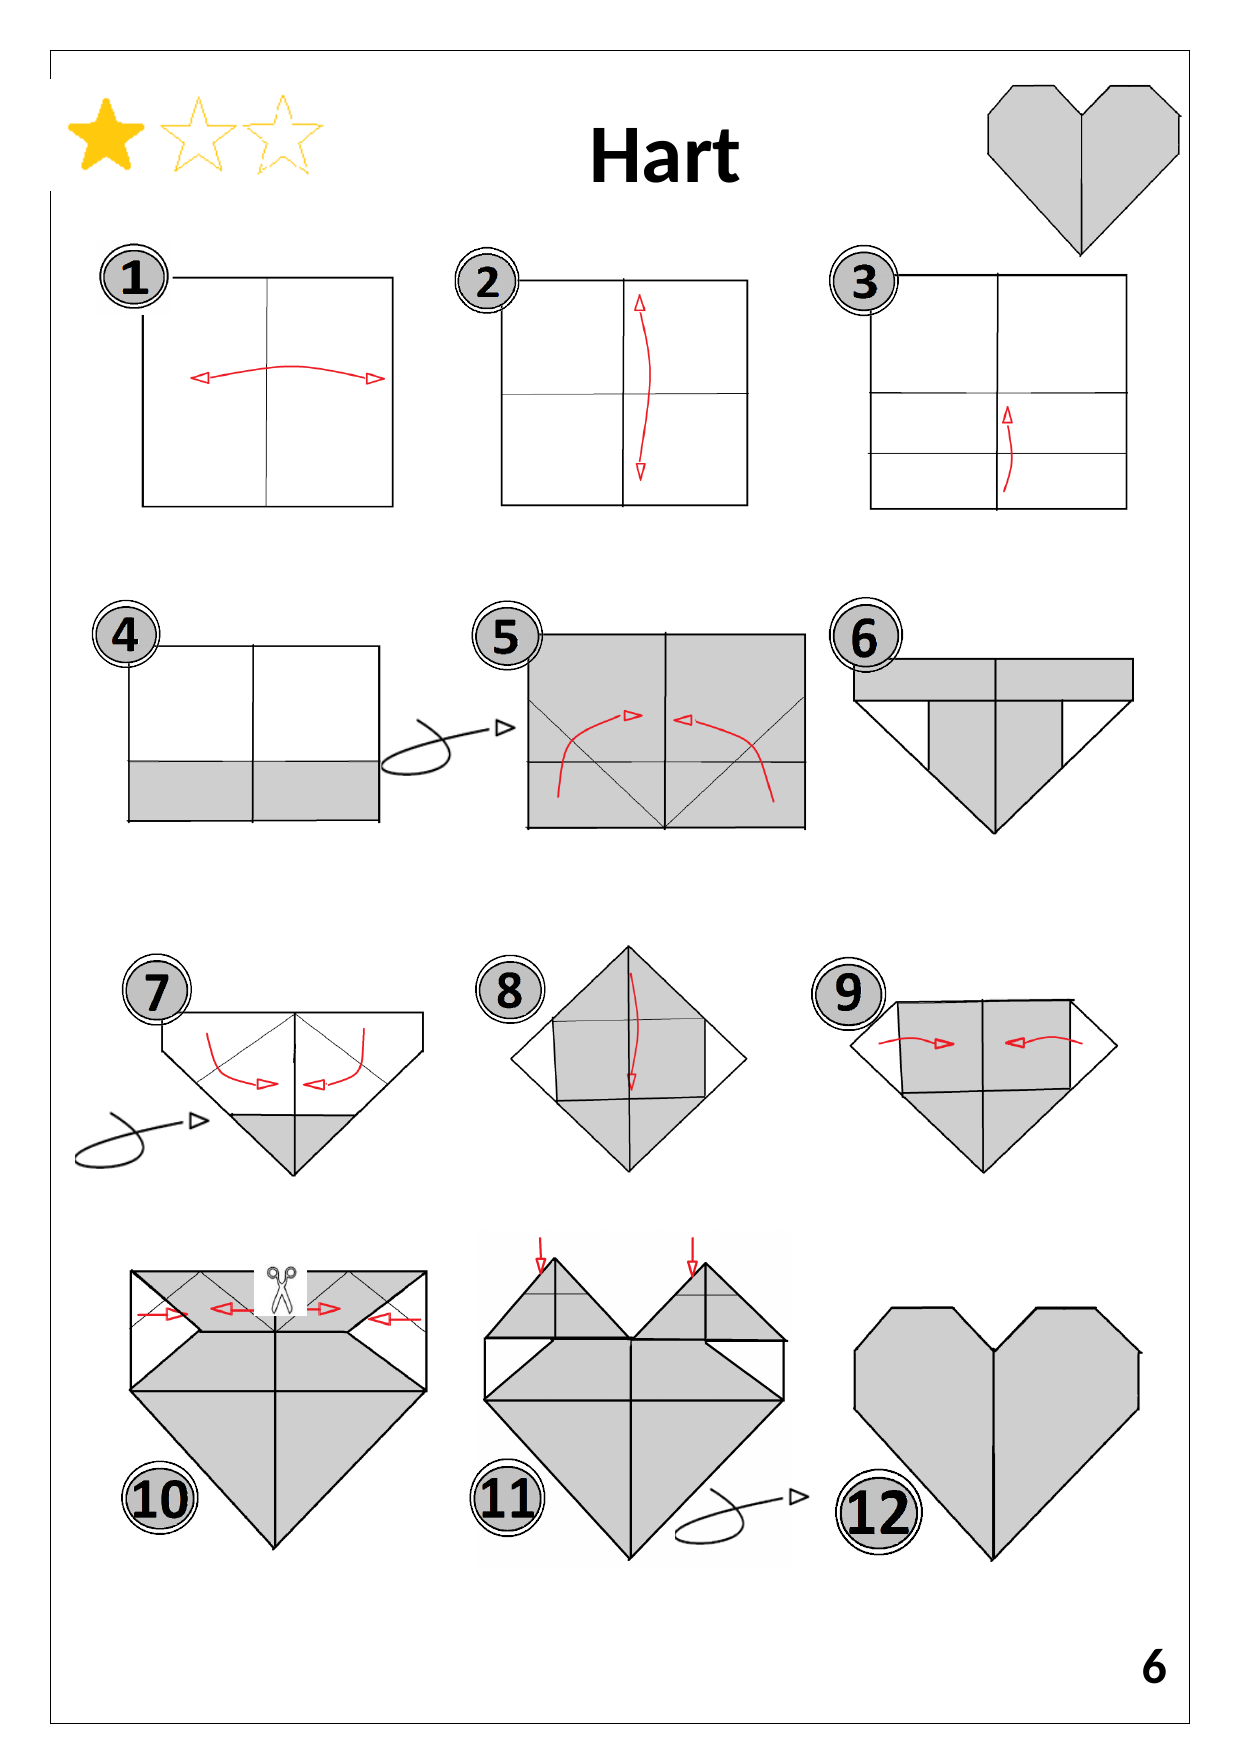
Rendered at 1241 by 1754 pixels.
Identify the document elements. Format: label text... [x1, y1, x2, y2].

picture [473, 935, 753, 1183]
picture [832, 1300, 1148, 1568]
picture [827, 81, 1185, 520]
picture [466, 1229, 813, 1568]
picture [450, 244, 762, 520]
picture [805, 953, 1124, 1183]
list Hart [178, 102, 981, 203]
picture [825, 592, 1144, 839]
picture [118, 1264, 433, 1568]
picture [49, 79, 337, 191]
picture [75, 949, 437, 1183]
picture [96, 238, 407, 520]
picture [88, 597, 819, 839]
